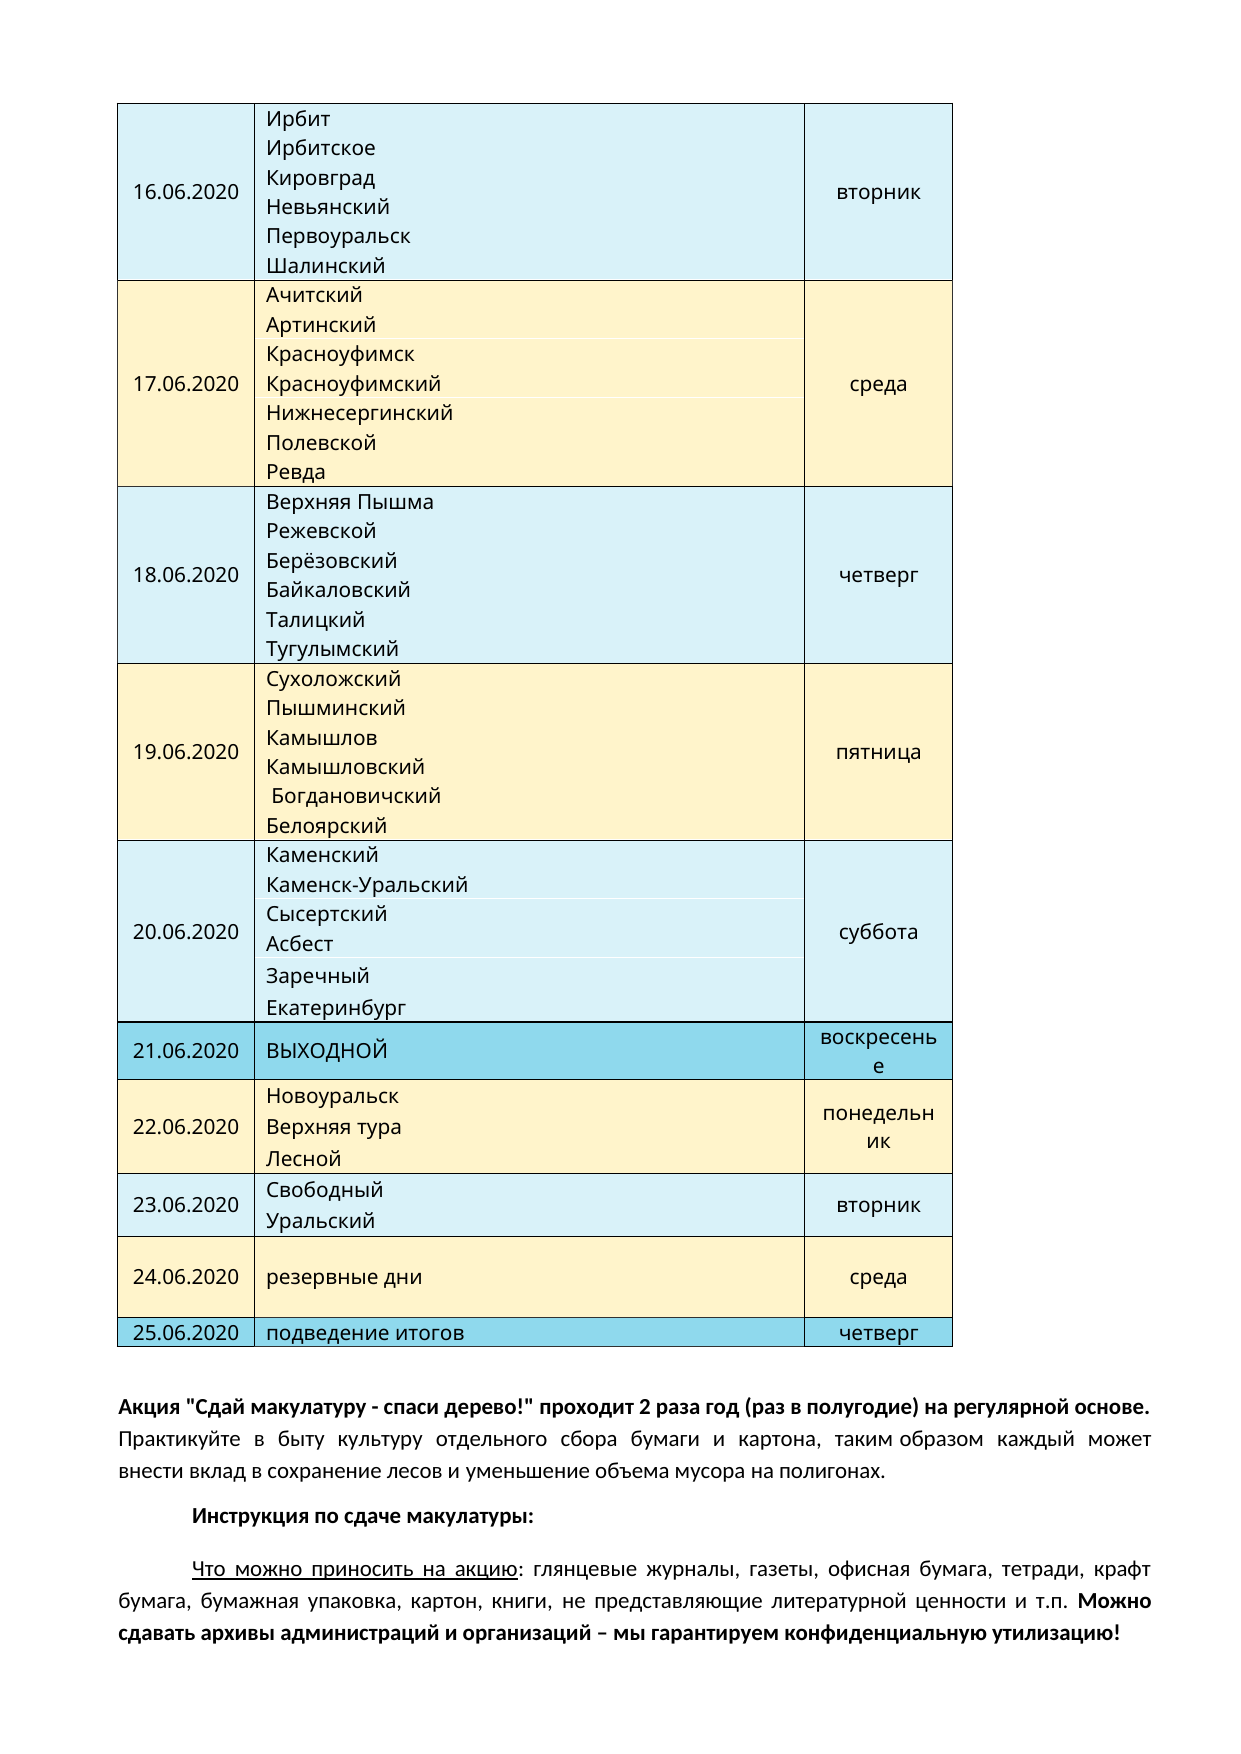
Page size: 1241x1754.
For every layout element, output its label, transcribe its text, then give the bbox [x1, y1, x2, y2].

table_cell Ревда [255, 456, 804, 486]
table_cell Новоуральск [255, 1080, 804, 1111]
table_cell Первоуральск [255, 221, 804, 250]
table_cell Богдановичский [255, 781, 804, 810]
table_cell Красноуфимский [255, 368, 804, 397]
table_cell Ирбит [255, 104, 804, 132]
table_cell Пышминский [255, 692, 804, 722]
table_cell Екатеринбург [255, 992, 804, 1021]
table_cell Кировград [255, 162, 804, 191]
table_cell Уральский [255, 1204, 804, 1236]
table_cell Заречный [255, 958, 804, 992]
table_cell четверг [805, 1318, 952, 1346]
table_cell 16.06.2020 [118, 104, 254, 279]
table_cell суббота [805, 841, 952, 1021]
table_cell Ачитский [255, 281, 804, 309]
table_cell 20.06.2020 [118, 841, 254, 1021]
table_cell Каменский [255, 841, 804, 869]
table_cell 25.06.2020 [118, 1318, 254, 1346]
table_cell Берёзовский [255, 545, 804, 574]
table_cell Байкаловский [255, 574, 804, 604]
text Акция "Сдай макулатуру - спаси дерево!" проходит 2 раза год (раз в полугодие) на регулярной основе. Практикуйте в быту культуру отдельного сбора бумаги и картона, таким образом каждый может внести вклад в сохранение лесов и уменьшение объема мусора на полигонах. [118, 1392, 1152, 1484]
table_cell 23.06.2020 [118, 1174, 254, 1236]
table_cell 18.06.2020 [118, 487, 254, 663]
table_cell Артинский [255, 309, 804, 338]
table_cell вторник [805, 104, 952, 279]
table_cell подведение итогов [255, 1318, 804, 1346]
table_cell ВЫХОДНОЙ [255, 1023, 804, 1079]
table_cell Тугулымский [255, 633, 804, 663]
table_cell Режевской [255, 515, 804, 545]
table_cell 21.06.2020 [118, 1023, 254, 1079]
table_cell Сысертский [255, 899, 804, 928]
table_cell Талицкий [255, 604, 804, 633]
table_cell Нижнесергинский [255, 398, 804, 427]
text Инструкция по сдаче макулатуры: [118, 1501, 1152, 1529]
text Что можно приносить на акцию: глянцевые журналы, газеты, офисная бумага, тетради, крафт бумага, бумажная упаковка, картон, книги, не представляющие литературной ценности и т.п. Можно сдавать архивы администраций и организаций – мы гарантируем конфиденциальную утилизацию! [118, 1554, 1152, 1646]
table_cell Шалинский [255, 250, 804, 279]
table_cell Белоярский [255, 810, 804, 839]
table_cell вторник [805, 1174, 952, 1236]
table_cell Невьянский [255, 191, 804, 221]
table_cell среда [805, 1237, 952, 1317]
table_cell 19.06.2020 [118, 664, 254, 839]
table_cell понедельник [805, 1080, 952, 1173]
table_cell Лесной [255, 1142, 804, 1173]
table_cell Ирбитское [255, 132, 804, 162]
table_cell среда [805, 281, 952, 486]
table_cell 24.06.2020 [118, 1237, 254, 1317]
table_cell Каменск-Уральский [255, 869, 804, 898]
table_cell воскресенье [805, 1023, 952, 1079]
table_cell Полевской [255, 427, 804, 456]
table_cell Верхняя тура [255, 1111, 804, 1142]
table_cell 17.06.2020 [118, 281, 254, 486]
table_cell Камышловский [255, 751, 804, 781]
table_cell Верхняя Пышма [255, 487, 804, 515]
table_cell Свободный [255, 1174, 804, 1204]
table_cell Сухоложский [255, 664, 804, 692]
table_cell Асбест [255, 928, 804, 957]
table_cell четверг [805, 487, 952, 663]
table_cell пятница [805, 664, 952, 839]
table_cell резервные дни [255, 1237, 804, 1317]
table_cell 22.06.2020 [118, 1080, 254, 1173]
table_cell Камышлов [255, 722, 804, 751]
table_cell Красноуфимск [255, 339, 804, 368]
